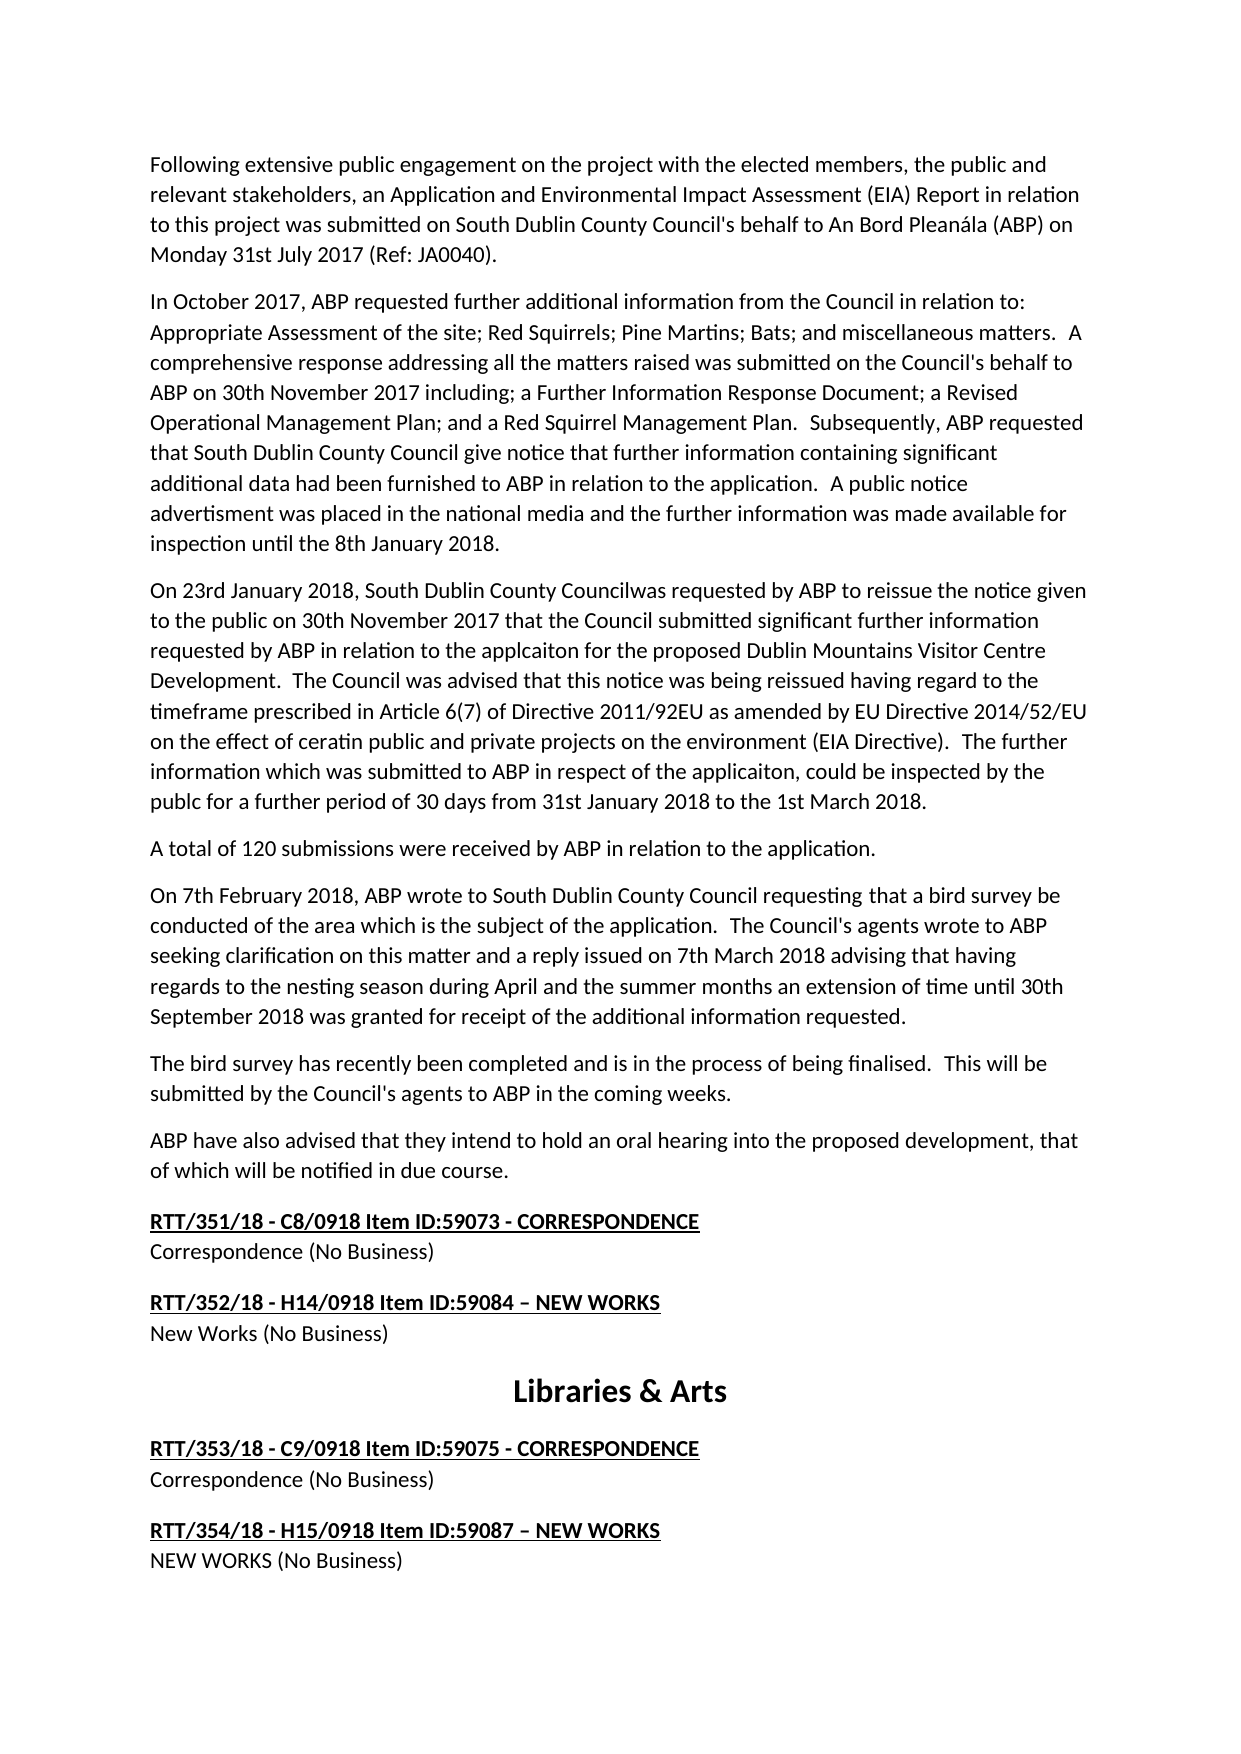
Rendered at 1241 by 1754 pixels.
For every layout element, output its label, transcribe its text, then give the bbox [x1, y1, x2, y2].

subtitle RTT/351/18 - C8/0918 Item ID:59073 - CORRESPONDENCE [150, 1207, 1090, 1235]
text NEW WORKS (No Business) [150, 1546, 1090, 1574]
text ABP have also advised that they intend to hold an oral hearing into the proposed development, that of which will be notified in due course. [150, 1126, 1090, 1184]
text The bird survey has recently been completed and is in the process of being finalised. This will be submitted by the Council's agents to ABP in the coming weeks. [150, 1049, 1090, 1107]
text On 7th February 2018, ABP wrote to South Dublin County Council requesting that a bird survey be conducted of the area which is the subject of the application. The Council's agents wrote to ABP seeking clarification on this matter and a reply issued on 7th March 2018 advising that having regards to the nesting season during April and the summer months an extension of time until 30th September 2018 was granted for receipt of the additional information requested. [150, 881, 1090, 1030]
subtitle RTT/353/18 - C9/0918 Item ID:59075 - CORRESPONDENCE [150, 1434, 1090, 1463]
text Following extensive public engagement on the project with the elected members, the public and relevant stakeholders, an Application and Environmental Impact Assessment (EIA) Report in relation to this project was submitted on South Dublin County Council's behalf to An Bord Pleanála (ABP) on Monday 31st July 2017 (Ref: JA0040). [150, 150, 1090, 269]
text On 23rd January 2018, South Dublin County Councilwas requested by ABP to reissue the notice given to the public on 30th November 2017 that the Council submitted significant further information requested by ABP in relation to the applcaiton for the proposed Dublin Mountains Visitor Centre Development. The Council was advised that this notice was being reissued having regard to the timeframe prescribed in Article 6(7) of Directive 2011/92EU as amended by EU Directive 2014/52/EU on the effect of ceratin public and private projects on the environment (EIA Directive). The further information which was submitted to ABP in respect of the applicaiton, could be inspected by the publc for a further period of 30 days from 31st January 2018 to the 1st March 2018. [150, 576, 1090, 816]
subtitle RTT/352/18 - H14/0918 Item ID:59084 – NEW WORKS [150, 1288, 1090, 1317]
text New Works (No Business) [150, 1319, 1090, 1347]
text Correspondence (No Business) [150, 1237, 1090, 1266]
subtitle RTT/354/18 - H15/0918 Item ID:59087 – NEW WORKS [150, 1516, 1090, 1544]
text A total of 120 submissions were received by ABP in relation to the application. [150, 834, 1090, 862]
text In October 2017, ABP requested further additional information from the Council in relation to: Appropriate Assessment of the site; Red Squirrels; Pine Martins; Bats; and miscellaneous matters. A comprehensive response addressing all the matters raised was submitted on the Council's behalf to ABP on 30th November 2017 including; a Further Information Response Document; a Revised Operational Management Plan; and a Red Squirrel Management Plan. Subsequently, ABP requested that South Dublin County Council give notice that further information containing significant additional data had been furnished to ABP in relation to the application. A public notice advertisment was placed in the national media and the further information was made available for inspection until the 8th January 2018. [150, 287, 1090, 557]
text Correspondence (No Business) [150, 1465, 1090, 1493]
subtitle Libraries & Arts [150, 1370, 1090, 1411]
